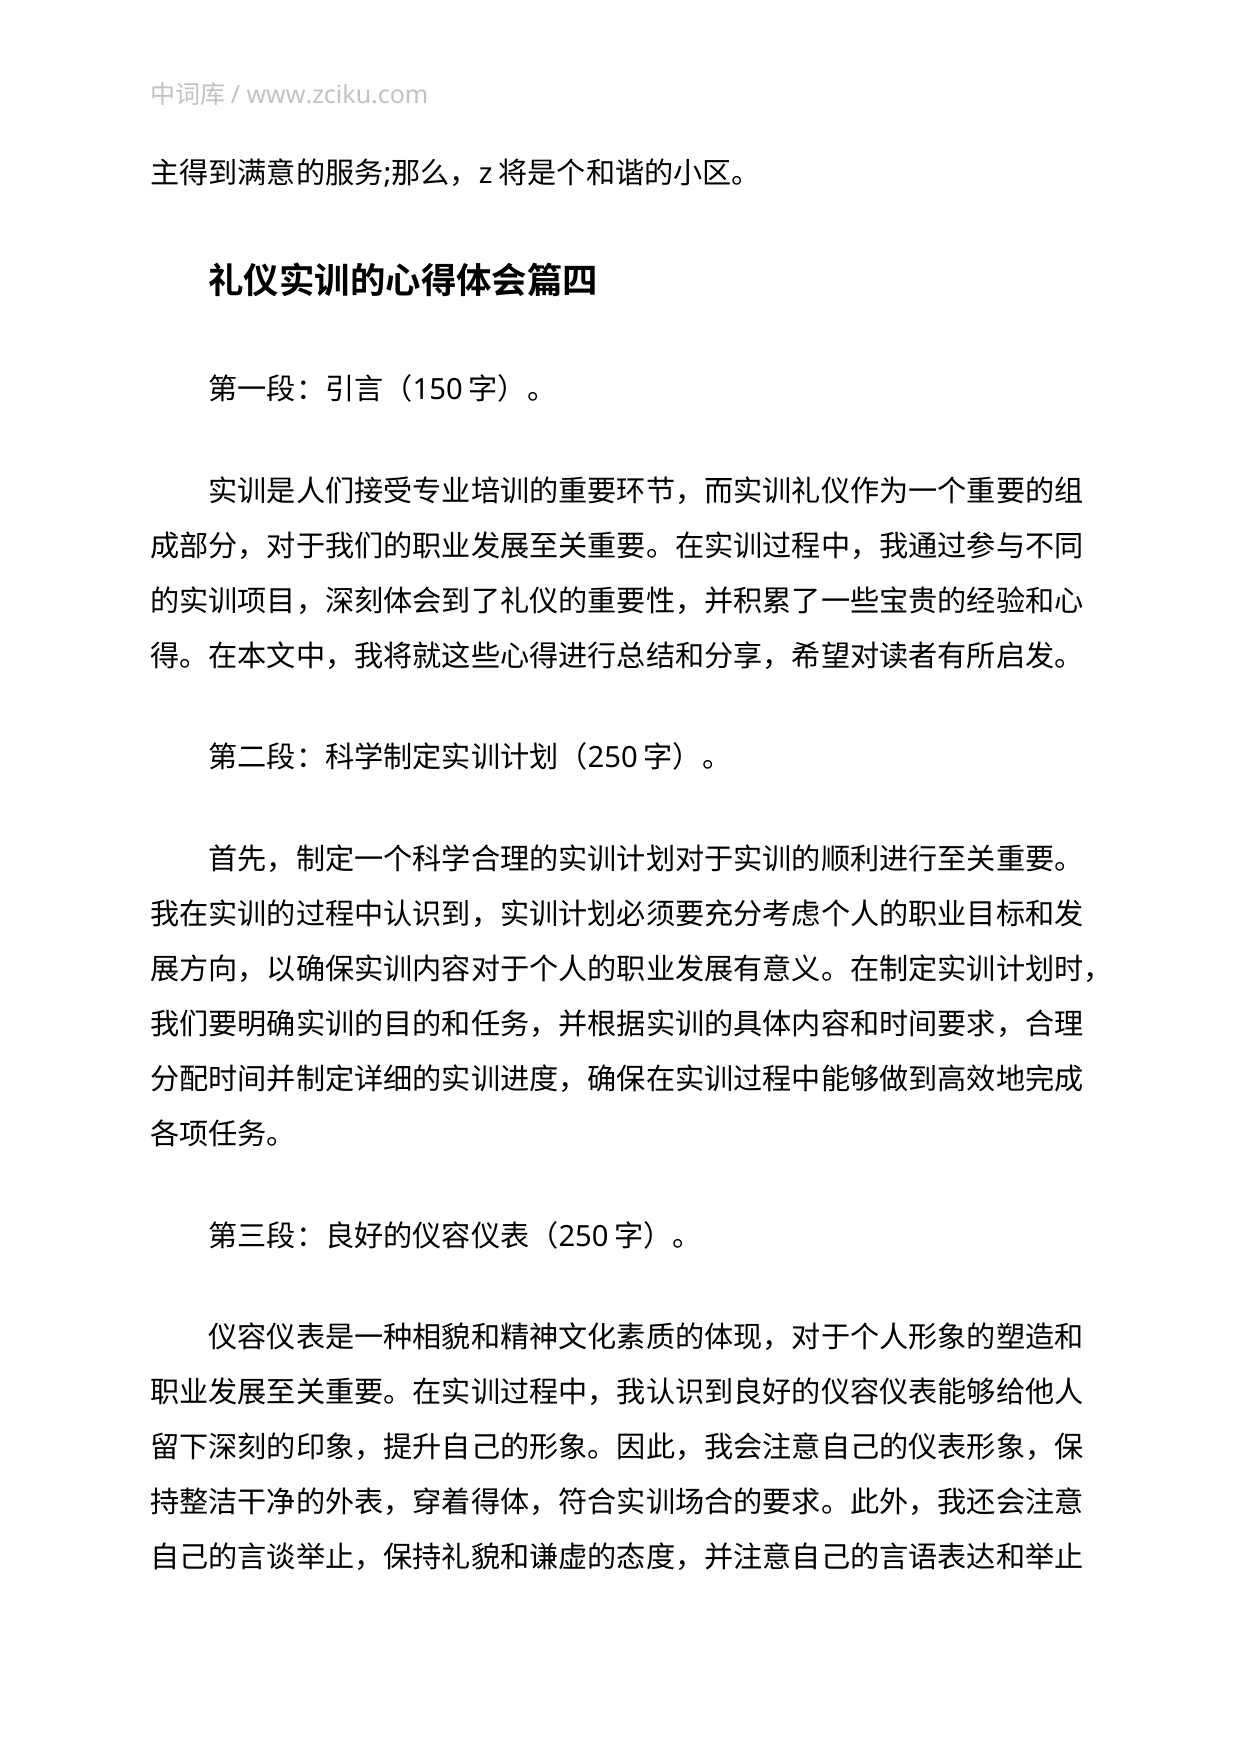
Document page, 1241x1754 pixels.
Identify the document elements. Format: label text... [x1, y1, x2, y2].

text 首先，制定一个科学合理的实训计划对于实训的顺利进行至关重要。我在实训的过程中认识到，实训计划必须要充分考虑个人的职业目标和发展方向，以确保实训内容对于个人的职业发展有意义。在制定实训计划时，我们要明确实训的目的和任务，并根据实训的具体内容和时间要求，合理分配时间并制定详细的实训进度，确保在实训过程中能够做到高效地完成各项任务。 [150, 836, 1090, 1153]
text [150, 150, 1090, 192]
text 第二段：科学制定实训计划（250字）。 [150, 734, 1090, 776]
text 礼仪实训的心得体会篇四 [150, 252, 1090, 303]
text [150, 1314, 1090, 1576]
text 第一段：引言（150字）。 [150, 365, 1090, 408]
text 第三段：良好的仪容仪表（250字）。 [150, 1212, 1090, 1254]
text 实训是人们接受专业培训的重要环节，而实训礼仪作为一个重要的组成部分，对于我们的职业发展至关重要。在实训过程中，我通过参与不同的实训项目，深刻体会到了礼仪的重要性，并积累了一些宝贵的经验和心得。在本文中，我将就这些心得进行总结和分享，希望对读者有所启发。 [150, 467, 1090, 674]
